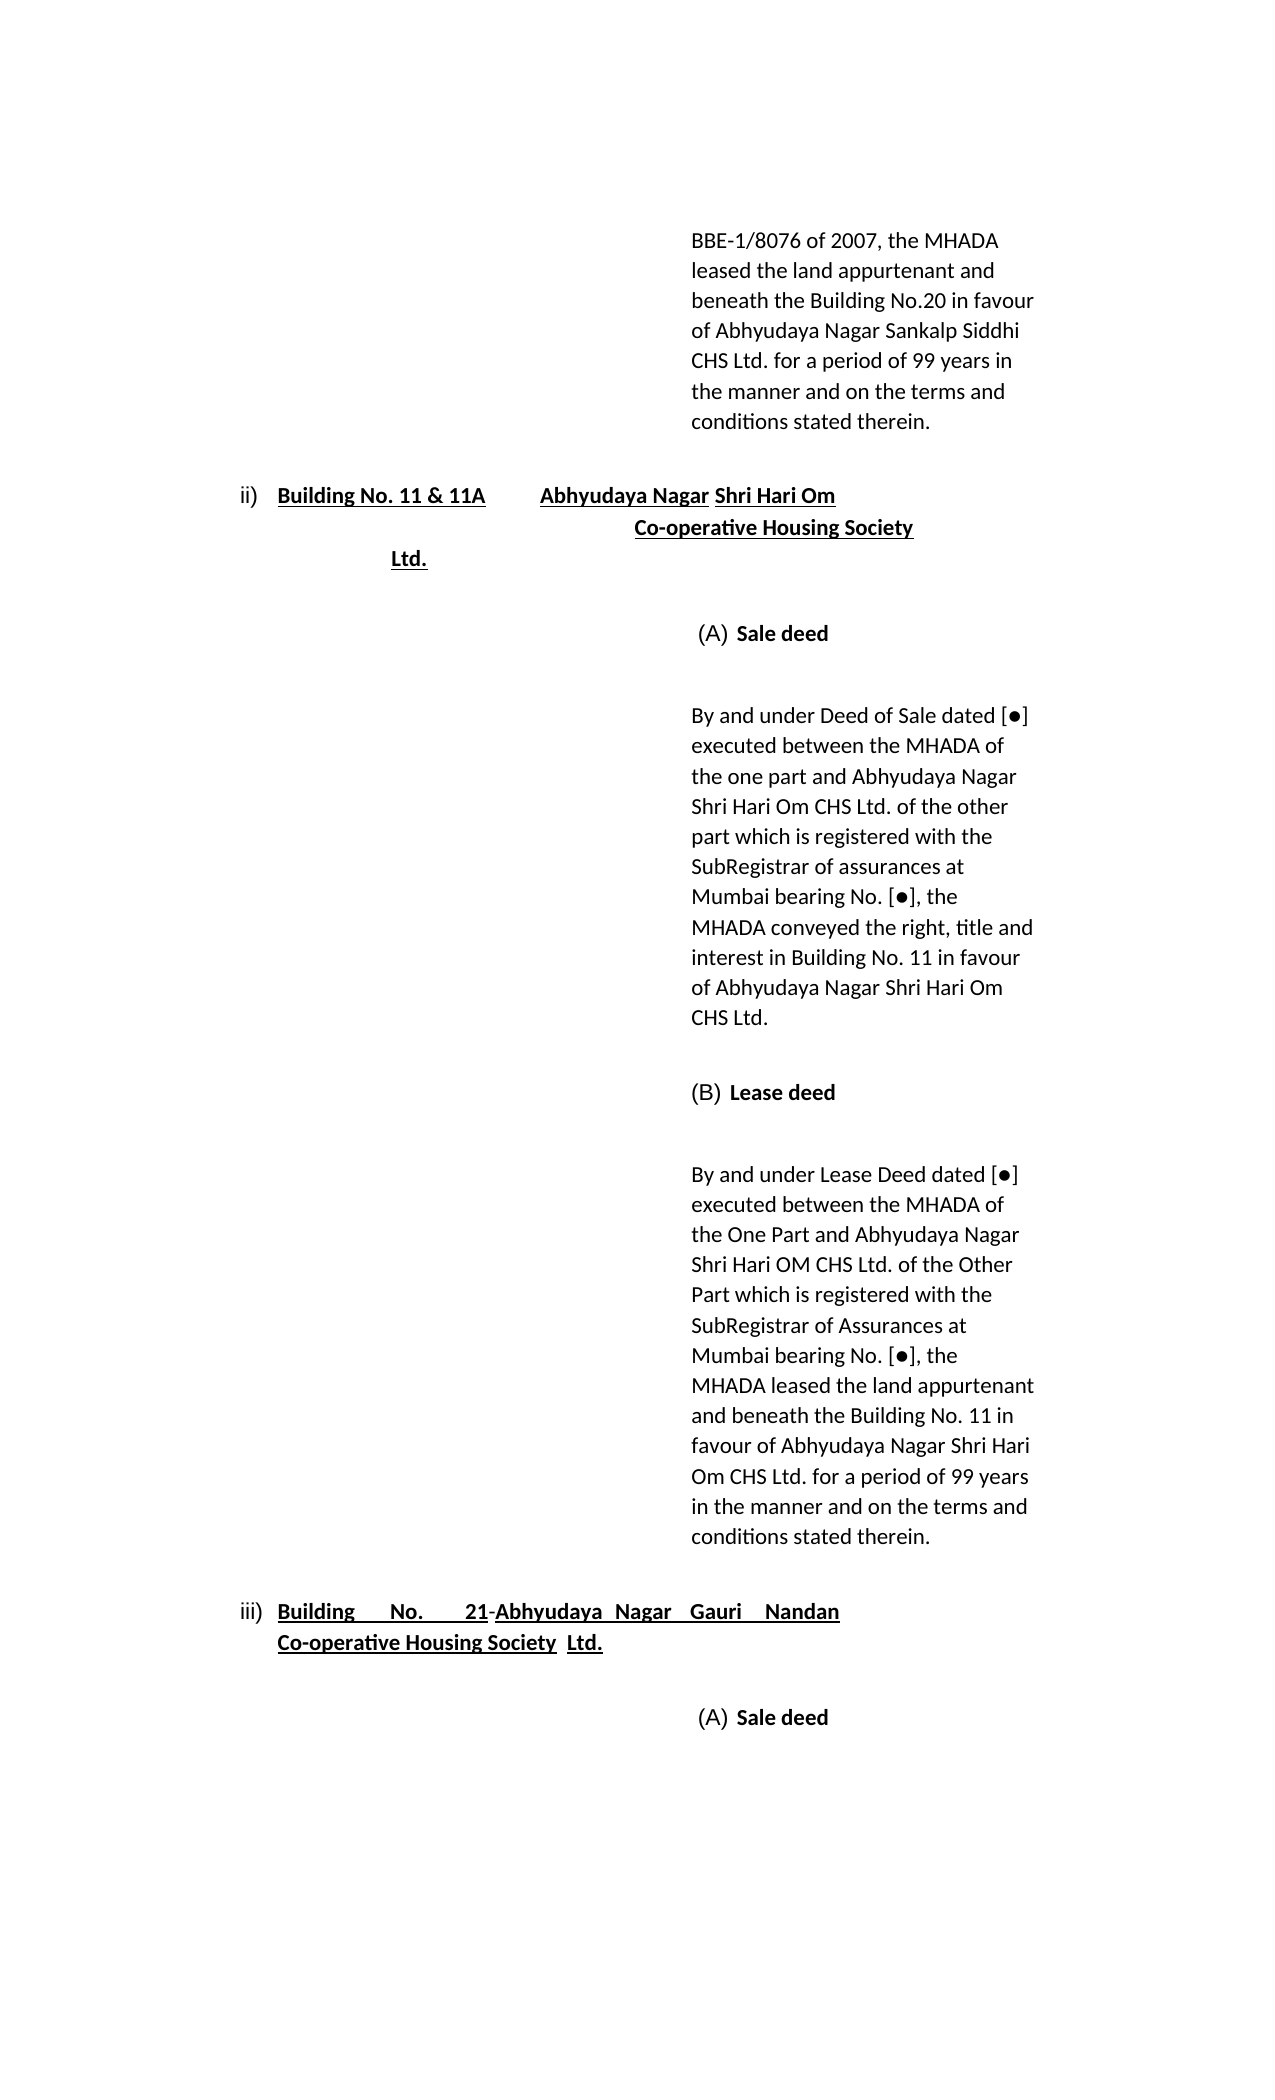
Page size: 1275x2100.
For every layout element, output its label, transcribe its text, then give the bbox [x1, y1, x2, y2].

list Building No. 11 & 11A Abhyudaya Nagar Shri Hari Om [240, 482, 1036, 510]
text By and under Deed of Sale dated [●] executed between the MHADA of the one part and Abhyudaya Nagar Shri Hari Om CHS Ltd. of the other part which is registered with the SubRegistrar of assurances at Mumbai bearing No. [●], the MHADA conveyed the right, title and interest in Building No. 11 in favour of Abhyudaya Nagar Shri Hari Om CHS Ltd. [691, 701, 1036, 1031]
list Sale deed [509, 1703, 1018, 1731]
text Co-operative Housing Society Ltd. [391, 513, 1036, 572]
list Building No. 21-Abhyudaya Nagar Gauri Nandan Co-operative Housing Society Ltd. [240, 1597, 1036, 1656]
list Lease deed [509, 1078, 1018, 1106]
list Sale deed [509, 619, 1018, 647]
text By and under Lease Deed dated [●] executed between the MHADA of the One Part and Abhyudaya Nagar Shri Hari OM CHS Ltd. of the Other Part which is registered with the SubRegistrar of Assurances at Mumbai bearing No. [●], the MHADA leased the land appurtenant and beneath the Building No. 11 in favour of Abhyudaya Nagar Shri Hari Om CHS Ltd. for a period of 99 years in the manner and on the terms and conditions stated therein. [691, 1160, 1036, 1550]
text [691, 226, 1036, 435]
